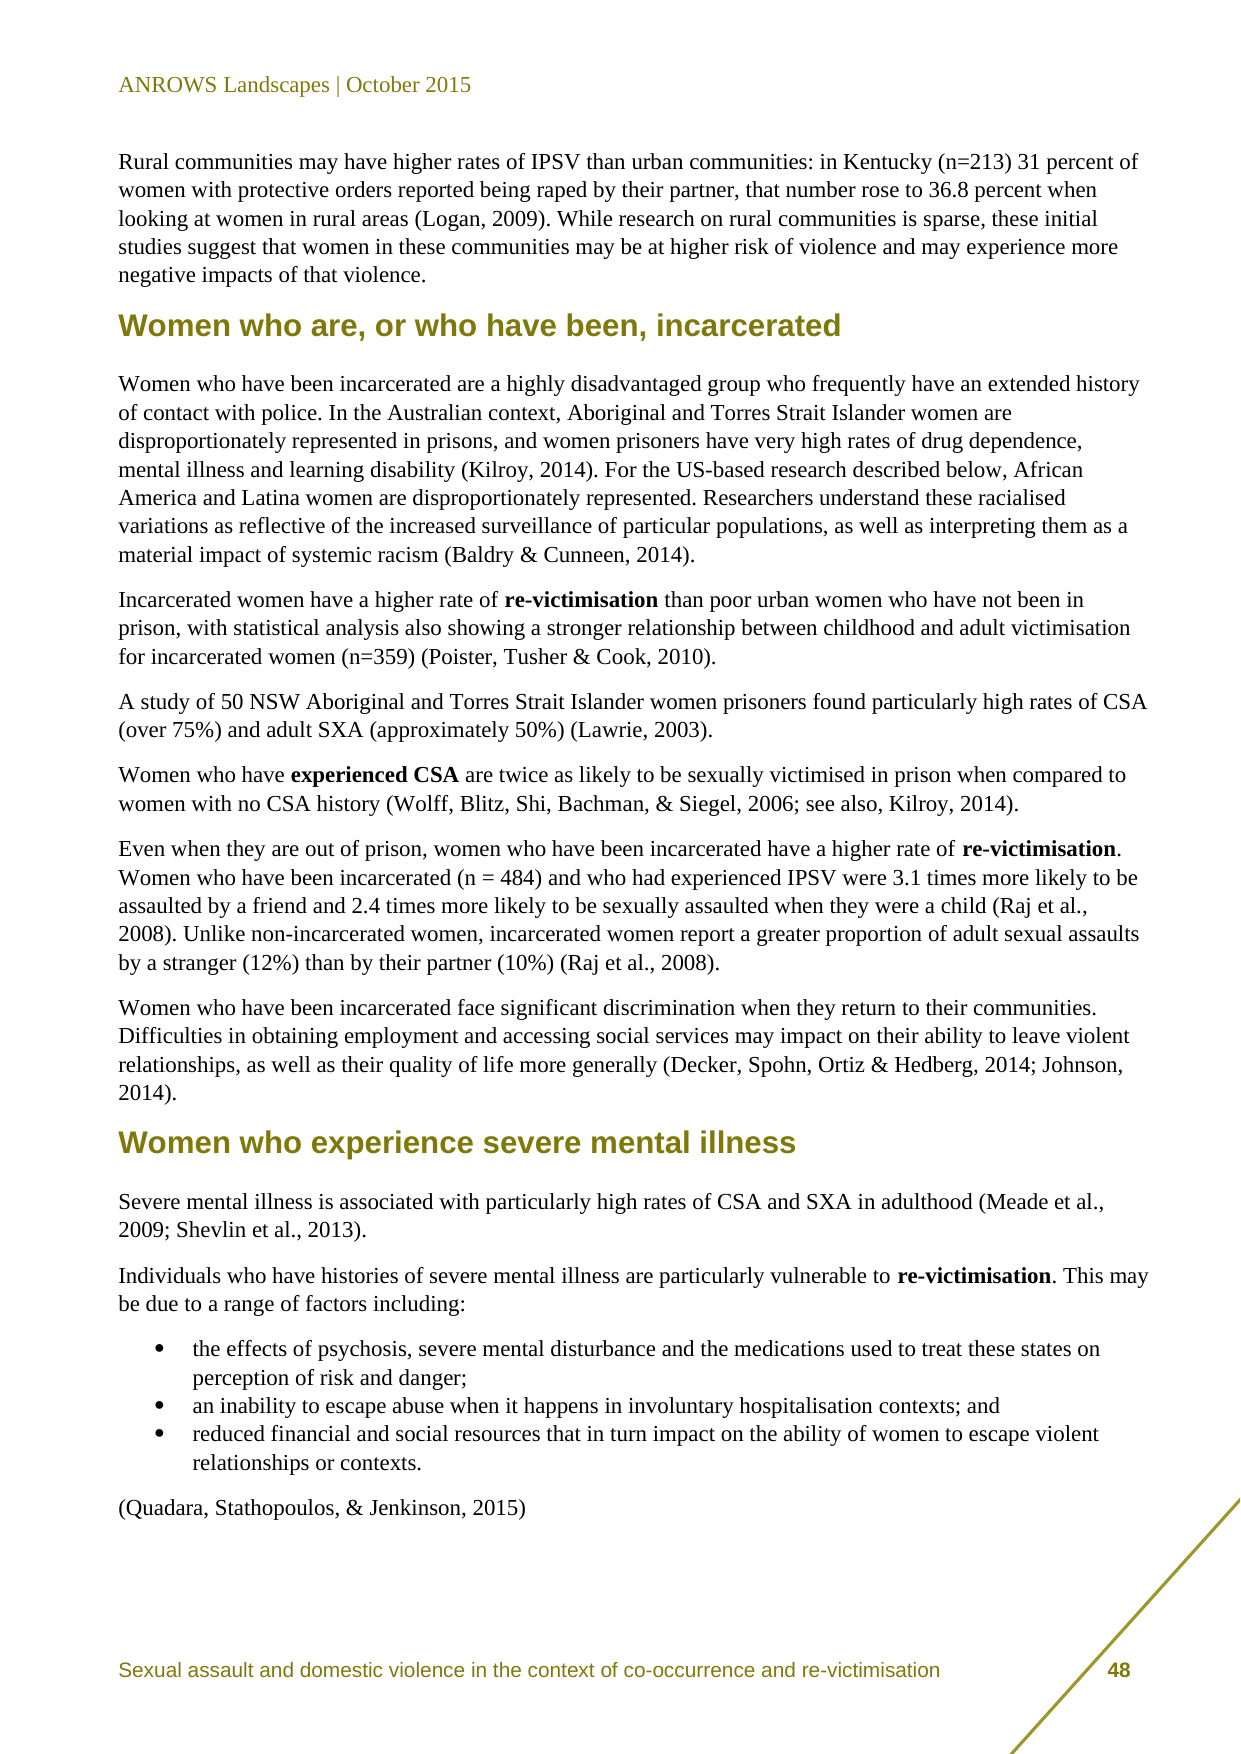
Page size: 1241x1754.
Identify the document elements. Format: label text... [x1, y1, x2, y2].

text Incarcerated women have a higher rate of re-victimisation than poor urban women who have not been in prison, with statistical analysis also showing a stronger relationship between childhood and adult victimisation for incarcerated women (n=359) (Poister, Tusher & Cook, 2010). [118, 586, 1152, 669]
text Even when they are out of prison, women who have been incarcerated have a higher rate of re-victimisation. Women who have been incarcerated (n = 484) and who had experienced IPSV were 3.1 times more likely to be assaulted by a friend and 2.4 times more likely to be sexually assaulted when they were a child (Raj et al., 2008). Unlike non-incarcerated women, incarcerated women report a greater proportion of adult sexual assaults by a stranger (12%) than by their partner (10%) (Raj et al., 2008). [118, 835, 1152, 975]
text Women who have experienced CSA are twice as likely to be sexually victimised in prison when compared to women with no CSA history (Wolff, Blitz, Shi, Bachman, & Siegel, 2006; see also, Kilroy, 2014). [118, 762, 1152, 816]
text (Quadara, Stathopoulos, & Jenkinson, 2015) [118, 1494, 1152, 1520]
text Women who have been incarcerated face significant discrimination when they return to their communities. Difficulties in obtaining employment and accessing social services may impact on their ability to leave violent relationships, as well as their quality of life more generally (Decker, Spohn, Ortiz & Hedberg, 2014; Johnson, 2014). [118, 994, 1152, 1106]
text Individuals who have histories of severe mental illness are particularly vulnerable to re-victimisation. This may be due to a range of factors including: [118, 1262, 1152, 1316]
list the effects of psychosis, severe mental disturbance and the medications used to treat these states on perception of risk and danger; [155, 1335, 1114, 1390]
text Severe mental illness is associated with particularly high rates of CSA and SXA in adulthood (Meade et al., 2009; Shevlin et al., 2013). [118, 1188, 1152, 1243]
subtitle Women who are, or who have been, incarcerated [118, 307, 1152, 342]
text A study of 50 NSW Aboriginal and Torres Strait Islander women prisoners found particularly high rates of CSA (over 75%) and adult SXA (approximately 50%) (Lawrie, 2003). [118, 688, 1152, 743]
subtitle Women who experience severe mental illness [118, 1124, 1152, 1160]
text Women who have been incarcerated are a highly disadvantaged group who frequently have an extended history of contact with police. In the Australian context, Aboriginal and Torres Strait Islander women are disproportionately represented in prisons, and women prisoners have very high rates of drug dependence, mental illness and learning disability (Kilroy, 2014). For the US-based research described below, African America and Latina women are disproportionately represented. Researchers understand these racialised variations as reflective of the increased surveillance of particular populations, as well as interpreting them as a material impact of systemic racism (Baldry & Cunneen, 2014). [118, 370, 1152, 567]
list reduced financial and social resources that in turn impact on the ability of women to escape violent relationships or contexts. [155, 1421, 1114, 1475]
list an inability to escape abuse when it happens in involuntary hospitalisation contexts; and [155, 1392, 1114, 1418]
text Rural communities may have higher rates of IPSV than urban communities: in Kentucky (n=213) 31 percent of women with protective orders reported being raped by their partner, that number rose to 36.8 percent when looking at women in rural areas (Logan, 2009). While research on rural communities is sparse, these initial studies suggest that women in these communities may be at higher risk of violence and may experience more negative impacts of that violence. [118, 148, 1152, 288]
